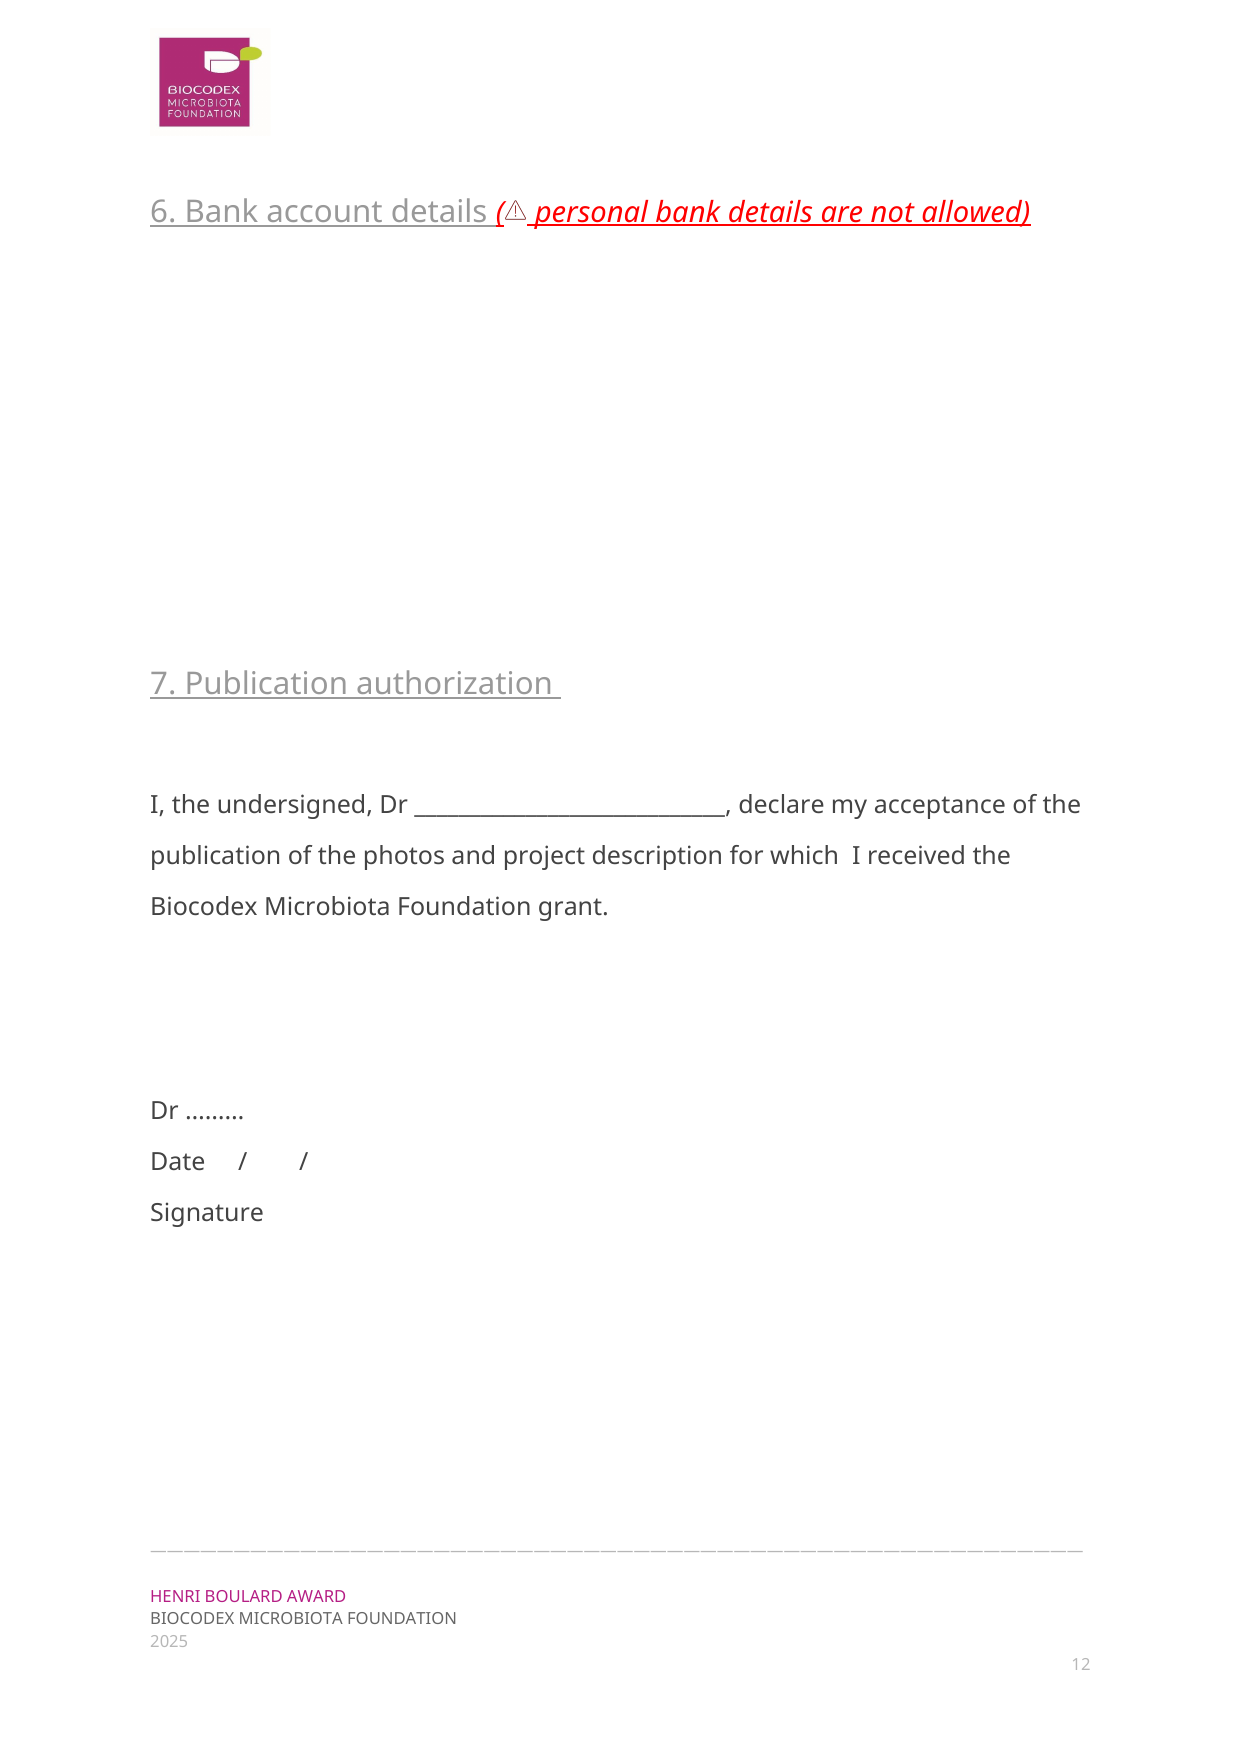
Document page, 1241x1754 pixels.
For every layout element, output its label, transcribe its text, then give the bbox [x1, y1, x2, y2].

text 6. Bank account details ( personal bank details are not allowed) [150, 188, 1090, 231]
text I, the undersigned, Dr ____________________________, declare my acceptance of the publication of the photos and project description for which I received the Biocodex Microbiota Foundation grant. [150, 787, 1090, 923]
picture [504, 199, 527, 222]
text Signature [150, 1195, 1090, 1229]
text Dr ……… [150, 1093, 1090, 1127]
text 7. Publication authorization [150, 661, 1090, 704]
text Date / / [150, 1144, 1090, 1178]
picture [150, 28, 271, 136]
